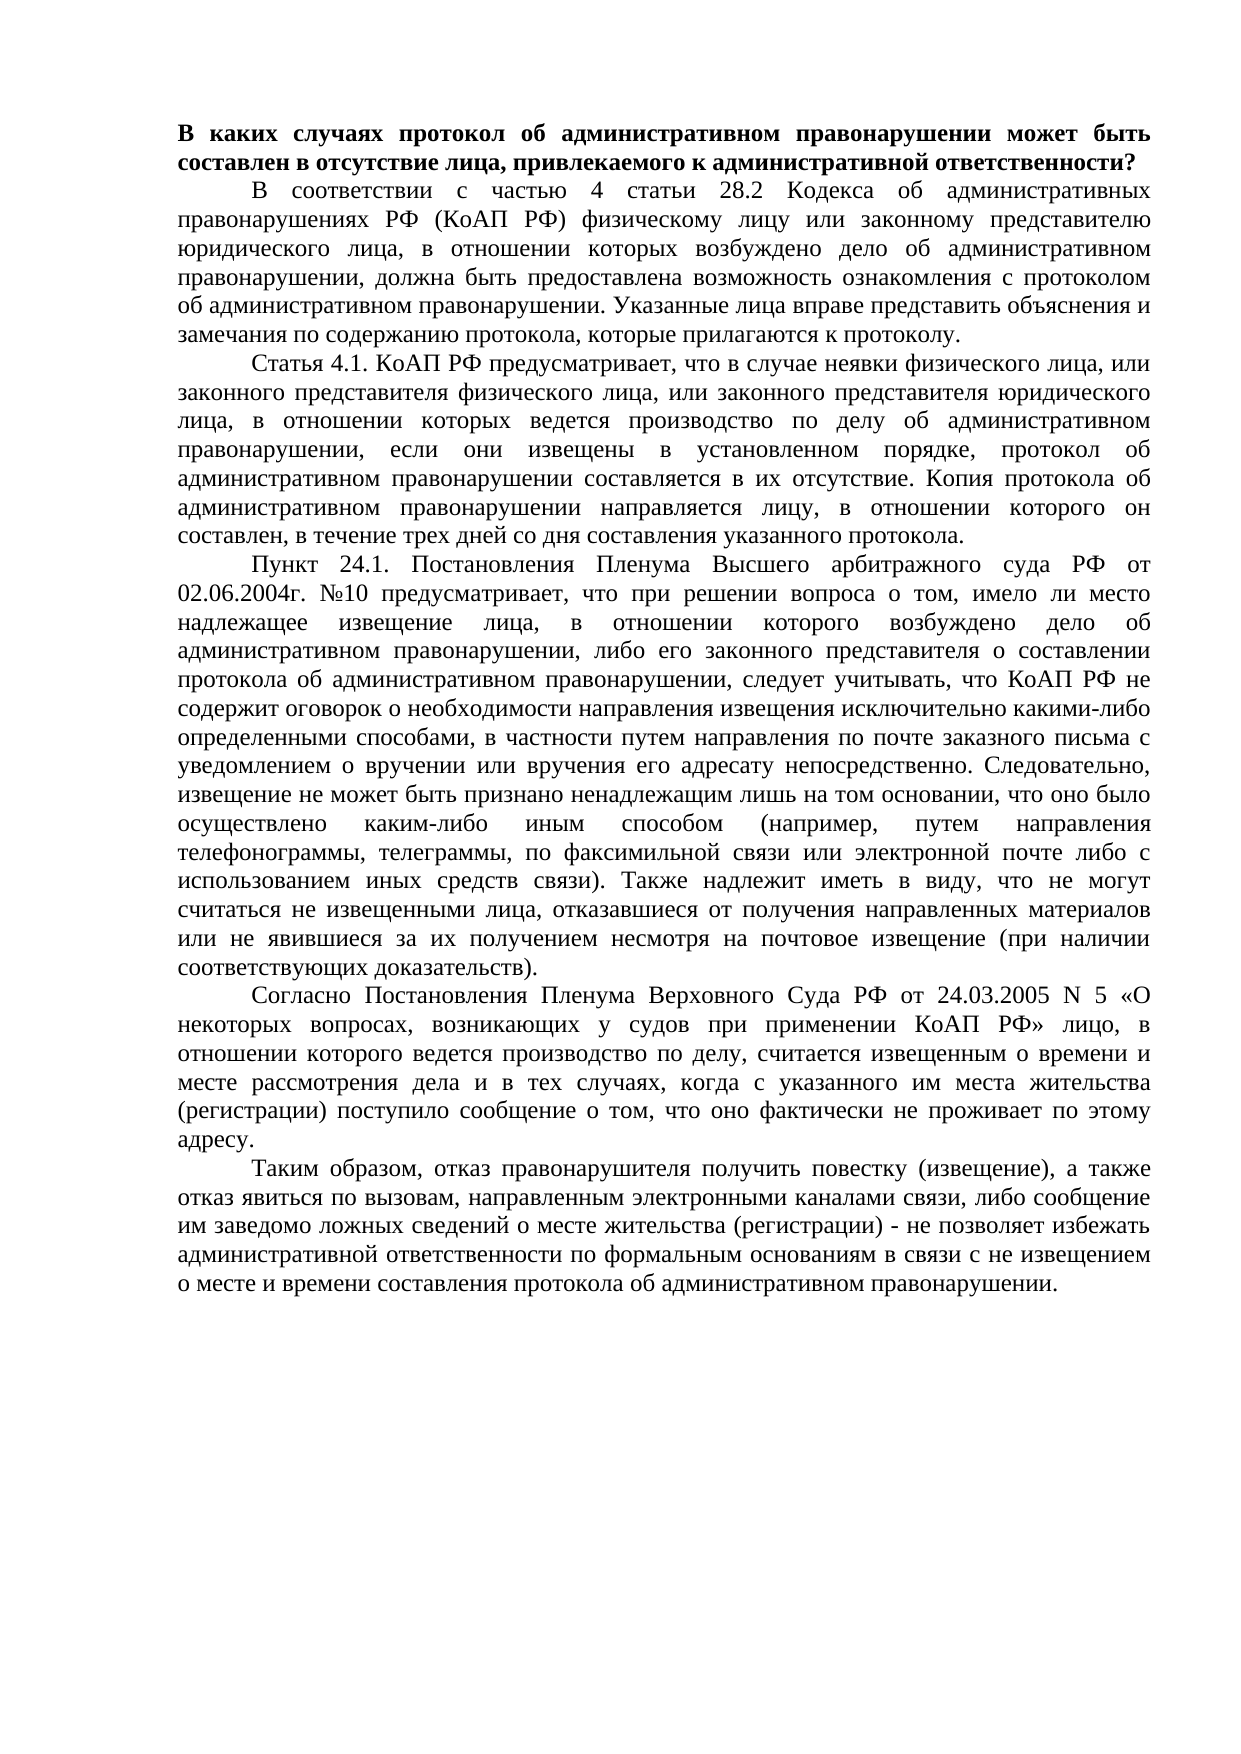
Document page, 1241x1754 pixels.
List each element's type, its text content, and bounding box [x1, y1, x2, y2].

text Согласно Постановления Пленума Верховного Суда РФ от 24.03.2005 N 5 «О некоторых вопросах, возникающих у судов при применении КоАП РФ» лицо, в отношении которого ведется производство по делу, считается извещенным о времени и месте рассмотрения дела и в тех случаях, когда с указанного им места жительства (регистрации) поступило сообщение о том, что оно фактически не проживает по этому адресу. [177, 981, 1152, 1153]
text Статья 4.1. КоАП РФ предусматривает, что в случае неявки физического лица, или законного представителя физического лица, или законного представителя юридического лица, в отношении которых ведется производство по делу об административном правонарушении, если они извещены в установленном порядке, протокол об административном правонарушении составляется в их отсутствие. Копия протокола об административном правонарушении направляется лицу, в отношении которого он составлен, в течение трех дней со дня составления указанного протокола. [177, 348, 1152, 549]
text В каких случаях протокол об административном правонарушении может быть составлен в отсутствие лица, привлекаемого к административной ответственности? [177, 118, 1152, 176]
text В соответствии с частью 4 статьи 28.2 Кодекса об административных правонарушениях РФ (КоАП РФ) физическому лицу или законному представителю юридического лица, в отношении которых возбуждено дело об административном правонарушении, должна быть предоставлена возможность ознакомления с протоколом об административном правонарушении. Указанные лица вправе представить объяснения и замечания по содержанию протокола, которые прилагаются к протоколу. [177, 176, 1152, 348]
text Пункт 24.1. Постановления Пленума Высшего арбитражного суда РФ от 02.06.2004г. №10 предусматривает, что при решении вопроса о том, имело ли место надлежащее извещение лица, в отношении которого возбуждено дело об административном правонарушении, либо его законного представителя о составлении протокола об административном правонарушении, следует учитывать, что КоАП РФ не содержит оговорок о необходимости направления извещения исключительно какими-либо определенными способами, в частности путем направления по почте заказного письма с уведомлением о вручении или вручения его адресату непосредственно. Следовательно, извещение не может быть признано ненадлежащим лишь на том основании, что оно было осуществлено каким-либо иным способом (например, путем направления телефонограммы, телеграммы, по факсимильной связи или электронной почте либо с использованием иных средств связи). Также надлежит иметь в виду, что не могут считаться не извещенными лица, отказавшиеся от получения направленных материалов или не явившиеся за их получением несмотря на почтовое извещение (при наличии соответствующих доказательств). [177, 549, 1152, 981]
text Таким образом, отказ правонарушителя получить повестку (извещение), а также отказ явиться по вызовам, направленным электронными каналами связи, либо сообщение им заведомо ложных сведений о месте жительства (регистрации) - не позволяет избежать административной ответственности по формальным основаниям в связи с не извещением о месте и времени составления протокола об административном правонарушении. [177, 1153, 1152, 1297]
